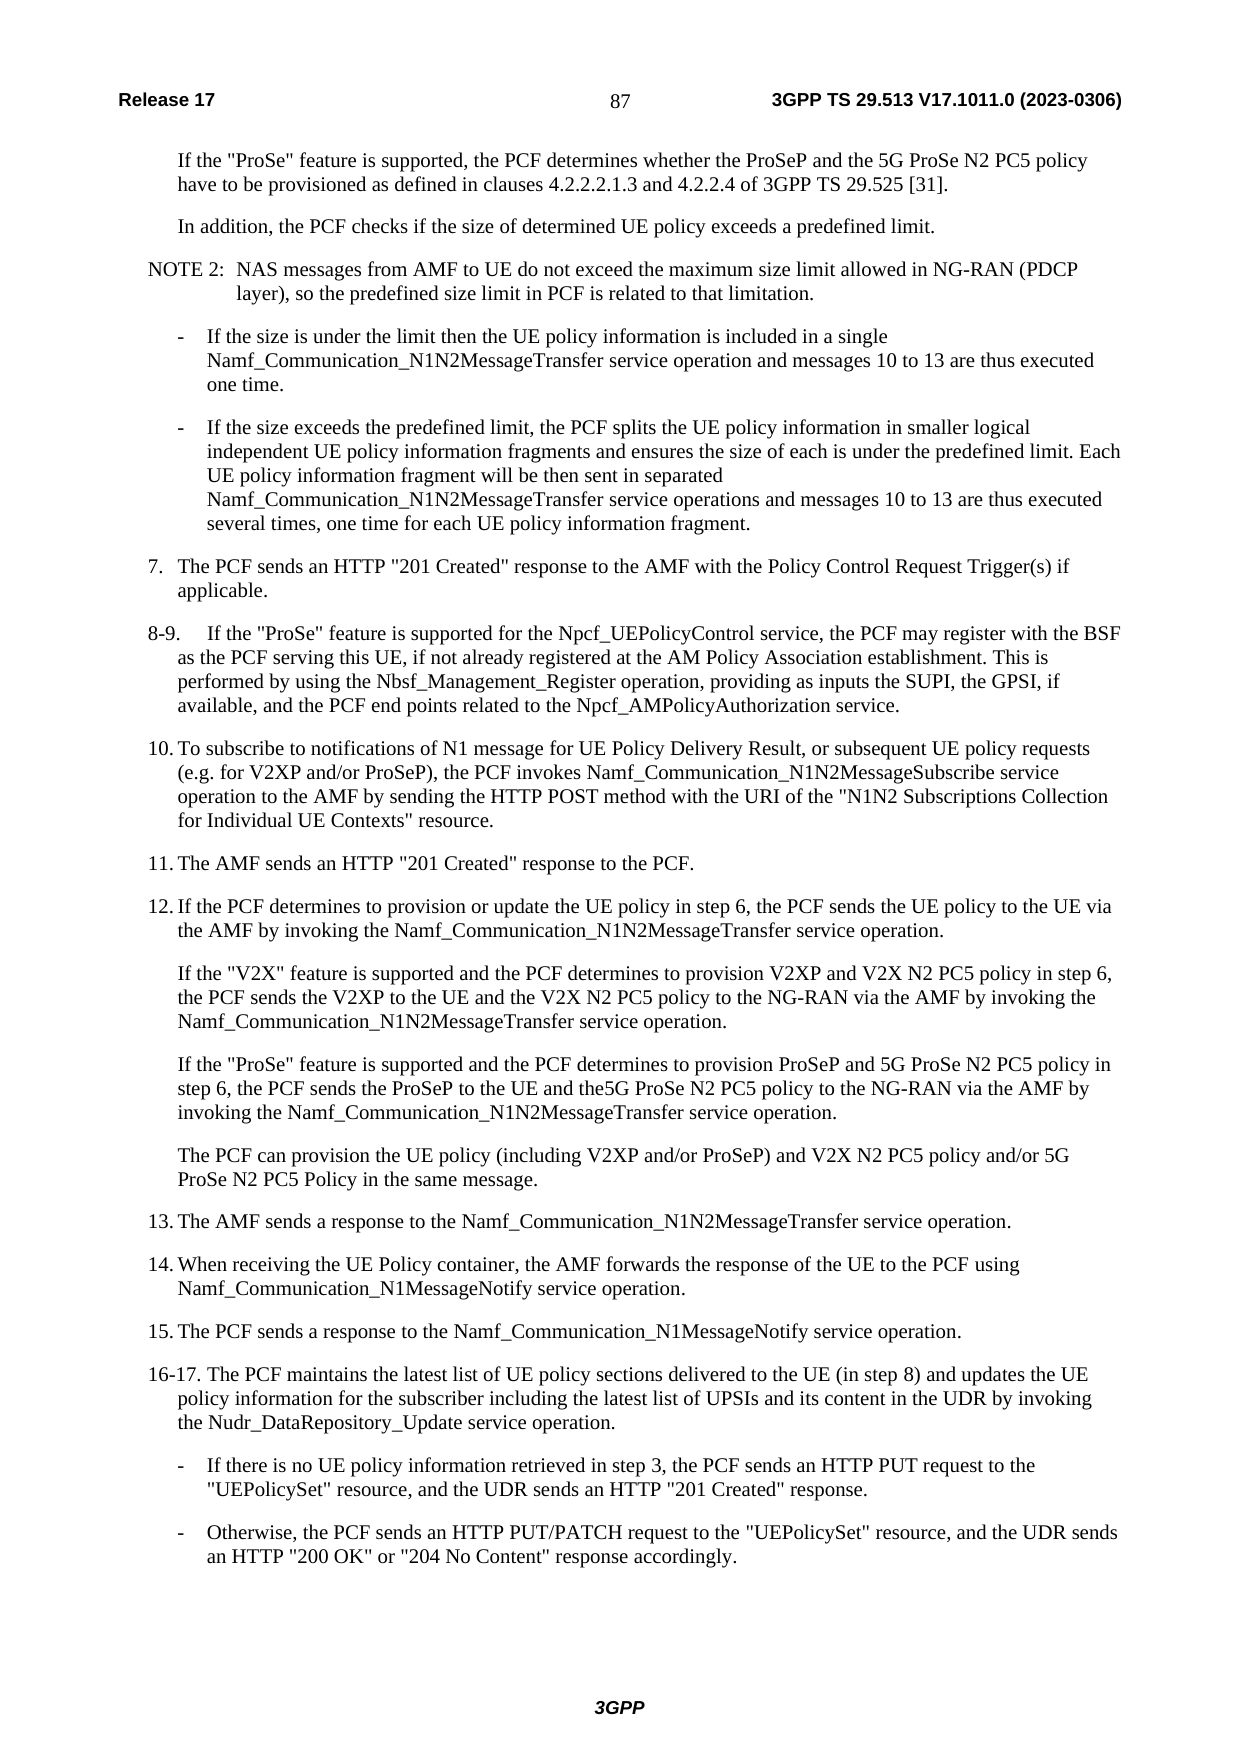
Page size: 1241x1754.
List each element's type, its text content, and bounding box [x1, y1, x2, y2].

text The PCF can provision the UE policy (including V2XP and/or ProSeP) and V2X N2 PC5 policy and/or 5G ProSe N2 PC5 Policy in the same message. [148, 1142, 1122, 1191]
text NOTE 2: NAS messages from AMF to UE do not exceed the maximum size limit allowed in NG-RAN (PDCP layer), so the predefined size limit in PCF is related to that limitation. [148, 257, 1122, 305]
text - If there is no UE policy information retrieved in step 3, the PCF sends an HTTP PUT request to the "UEPolicySet" resource, and the UDR sends an HTTP "201 Created" response. [177, 1453, 1122, 1501]
text If the "ProSe" feature is supported, the PCF determines whether the ProSeP and the 5G ProSe N2 PC5 policy have to be provisioned as defined in clauses 4.2.2.2.1.3 and 4.2.2.4 of 3GPP TS 29.525 [31]. [148, 147, 1122, 196]
text If the "ProSe" feature is supported and the PCF determines to provision ProSeP and 5G ProSe N2 PC5 policy in step 6, the PCF sends the ProSeP to the UE and the5G ProSe N2 PC5 policy to the NG-RAN via the AMF by invoking the Namf_Communication_N1N2MessageTransfer service operation. [148, 1052, 1122, 1124]
text In addition, the PCF checks if the size of determined UE policy exceeds a predefined limit. [148, 214, 1122, 238]
text 8-9. If the "ProSe" feature is supported for the Npcf_UEPolicyControl service, the PCF may register with the BSF as the PCF serving this UE, if not already registered at the AM Policy Association establishment. This is performed by using the Nbsf_Management_Register operation, providing as inputs the SUPI, the GPSI, if available, and the PCF end points related to the Npcf_AMPolicyAuthorization service. [148, 621, 1122, 717]
text 12. If the PCF determines to provision or update the UE policy in step 6, the PCF sends the UE policy to the UE via the AMF by invoking the Namf_Communication_N1N2MessageTransfer service operation. [148, 894, 1122, 942]
text 10. To subscribe to notifications of N1 message for UE Policy Delivery Result, or subsequent UE policy requests (e.g. for V2XP and/or ProSeP), the PCF invokes Namf_Communication_N1N2MessageSubscribe service operation to the AMF by sending the HTTP POST method with the URI of the "N1N2 Subscriptions Collection for Individual UE Contexts" resource. [148, 736, 1122, 832]
text If the "V2X" feature is supported and the PCF determines to provision V2XP and V2X N2 PC5 policy in step 6, the PCF sends the V2XP to the UE and the V2X N2 PC5 policy to the NG-RAN via the AMF by invoking the Namf_Communication_N1N2MessageTransfer service operation. [148, 961, 1122, 1033]
text 15. The PCF sends a response to the Namf_Communication_N1MessageNotify service operation. [148, 1319, 1122, 1343]
text - Otherwise, the PCF sends an HTTP PUT/PATCH request to the "UEPolicySet" resource, and the UDR sends an HTTP "200 OK" or "204 No Content" response accordingly. [177, 1520, 1122, 1568]
text - If the size is under the limit then the UE policy information is included in a single Namf_Communication_N1N2MessageTransfer service operation and messages 10 to 13 are thus executed one time. [177, 324, 1122, 396]
text 13. The AMF sends a response to the Namf_Communication_N1N2MessageTransfer service operation. [148, 1209, 1122, 1233]
text - If the size exceeds the predefined limit, the PCF splits the UE policy information in smaller logical independent UE policy information fragments and ensures the size of each is under the predefined limit. Each UE policy information fragment will be then sent in separated Namf_Communication_N1N2MessageTransfer service operations and messages 10 to 13 are thus executed several times, one time for each UE policy information fragment. [177, 415, 1122, 535]
text 7. The PCF sends an HTTP "201 Created" response to the AMF with the Policy Control Request Trigger(s) if applicable. [148, 554, 1122, 602]
text 14. When receiving the UE Policy container, the AMF forwards the response of the UE to the PCF using Namf_Communication_N1MessageNotify service operation. [148, 1252, 1122, 1300]
text 11. The AMF sends an HTTP "201 Created" response to the PCF. [148, 851, 1122, 875]
text 16-17. The PCF maintains the latest list of UE policy sections delivered to the UE (in step 8) and updates the UE policy information for the subscriber including the latest list of UPSIs and its content in the UDR by invoking the Nudr_DataRepository_Update service operation. [148, 1362, 1122, 1434]
